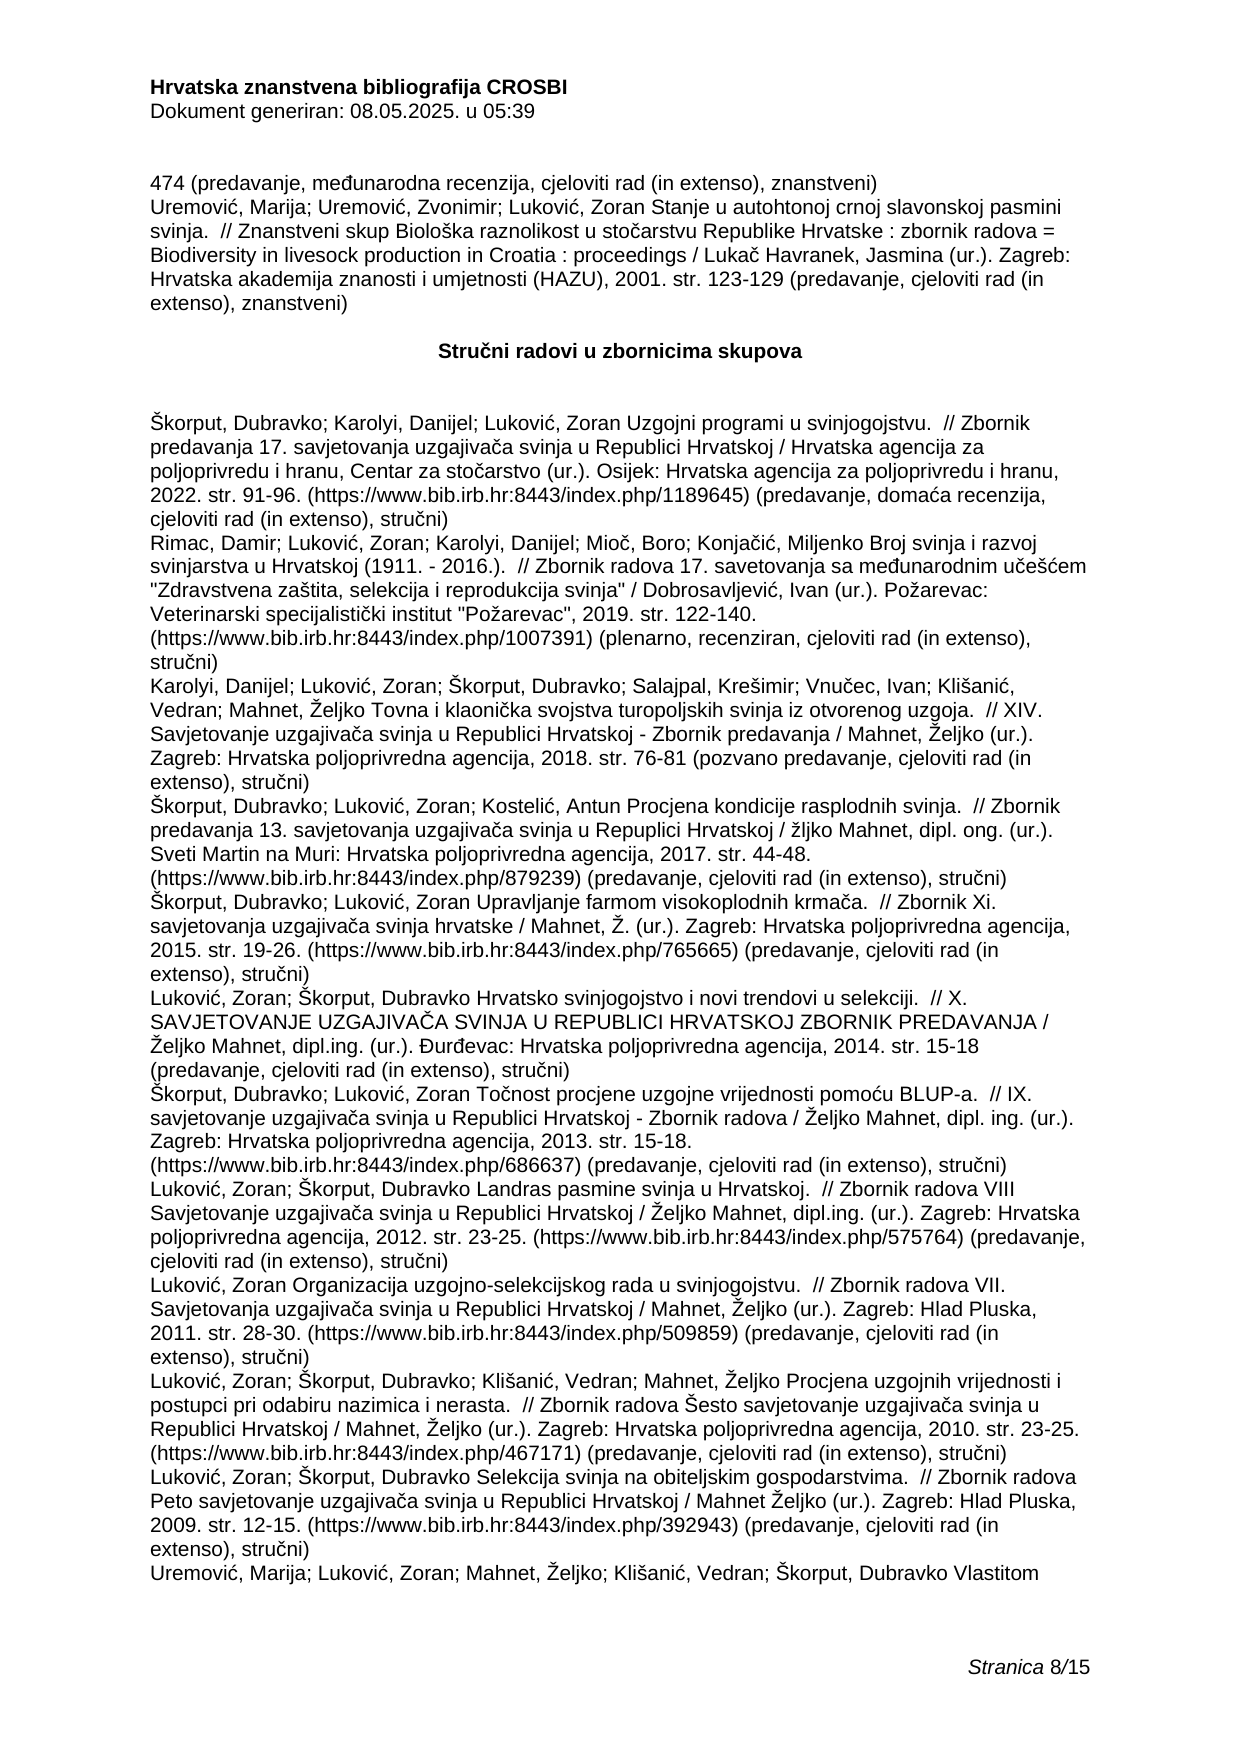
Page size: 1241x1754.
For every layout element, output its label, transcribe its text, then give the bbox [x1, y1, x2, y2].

text Luković, Zoran; Škorput, Dubravko [150, 1177, 1090, 1273]
text Luković, Zoran; Škorput, Dubravko [150, 986, 1090, 1081]
text Luković, Zoran; Škorput, Dubravko; Klišanić, Vedran; Mahnet, Željko [150, 1369, 1090, 1465]
text Rimac, Damir; Luković, Zoran; Karolyi, Danijel; Mioč, Boro; Konjačić, Miljenko [150, 530, 1090, 674]
text Luković, Zoran [150, 1273, 1090, 1369]
text Škorput, Dubravko; Luković, Zoran [150, 1081, 1090, 1177]
text Luković, Zoran; Škorput, Dubravko [150, 1465, 1090, 1561]
subtitle Stručni radovi u zbornicima skupova [150, 339, 1090, 363]
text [150, 1561, 1090, 1584]
text Škorput, Dubravko; Karolyi, Danijel; Luković, Zoran [150, 411, 1090, 530]
text Škorput, Dubravko; Luković, Zoran; Kostelić, Antun [150, 794, 1090, 890]
text Karolyi, Danijel; Luković, Zoran; Škorput, Dubravko; Salajpal, Krešimir; Vnučec, Ivan; Klišanić, Vedran; Mahnet, Željko [150, 674, 1090, 794]
text Škorput, Dubravko; Luković, Zoran [150, 890, 1090, 986]
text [150, 195, 1090, 315]
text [150, 171, 1090, 195]
